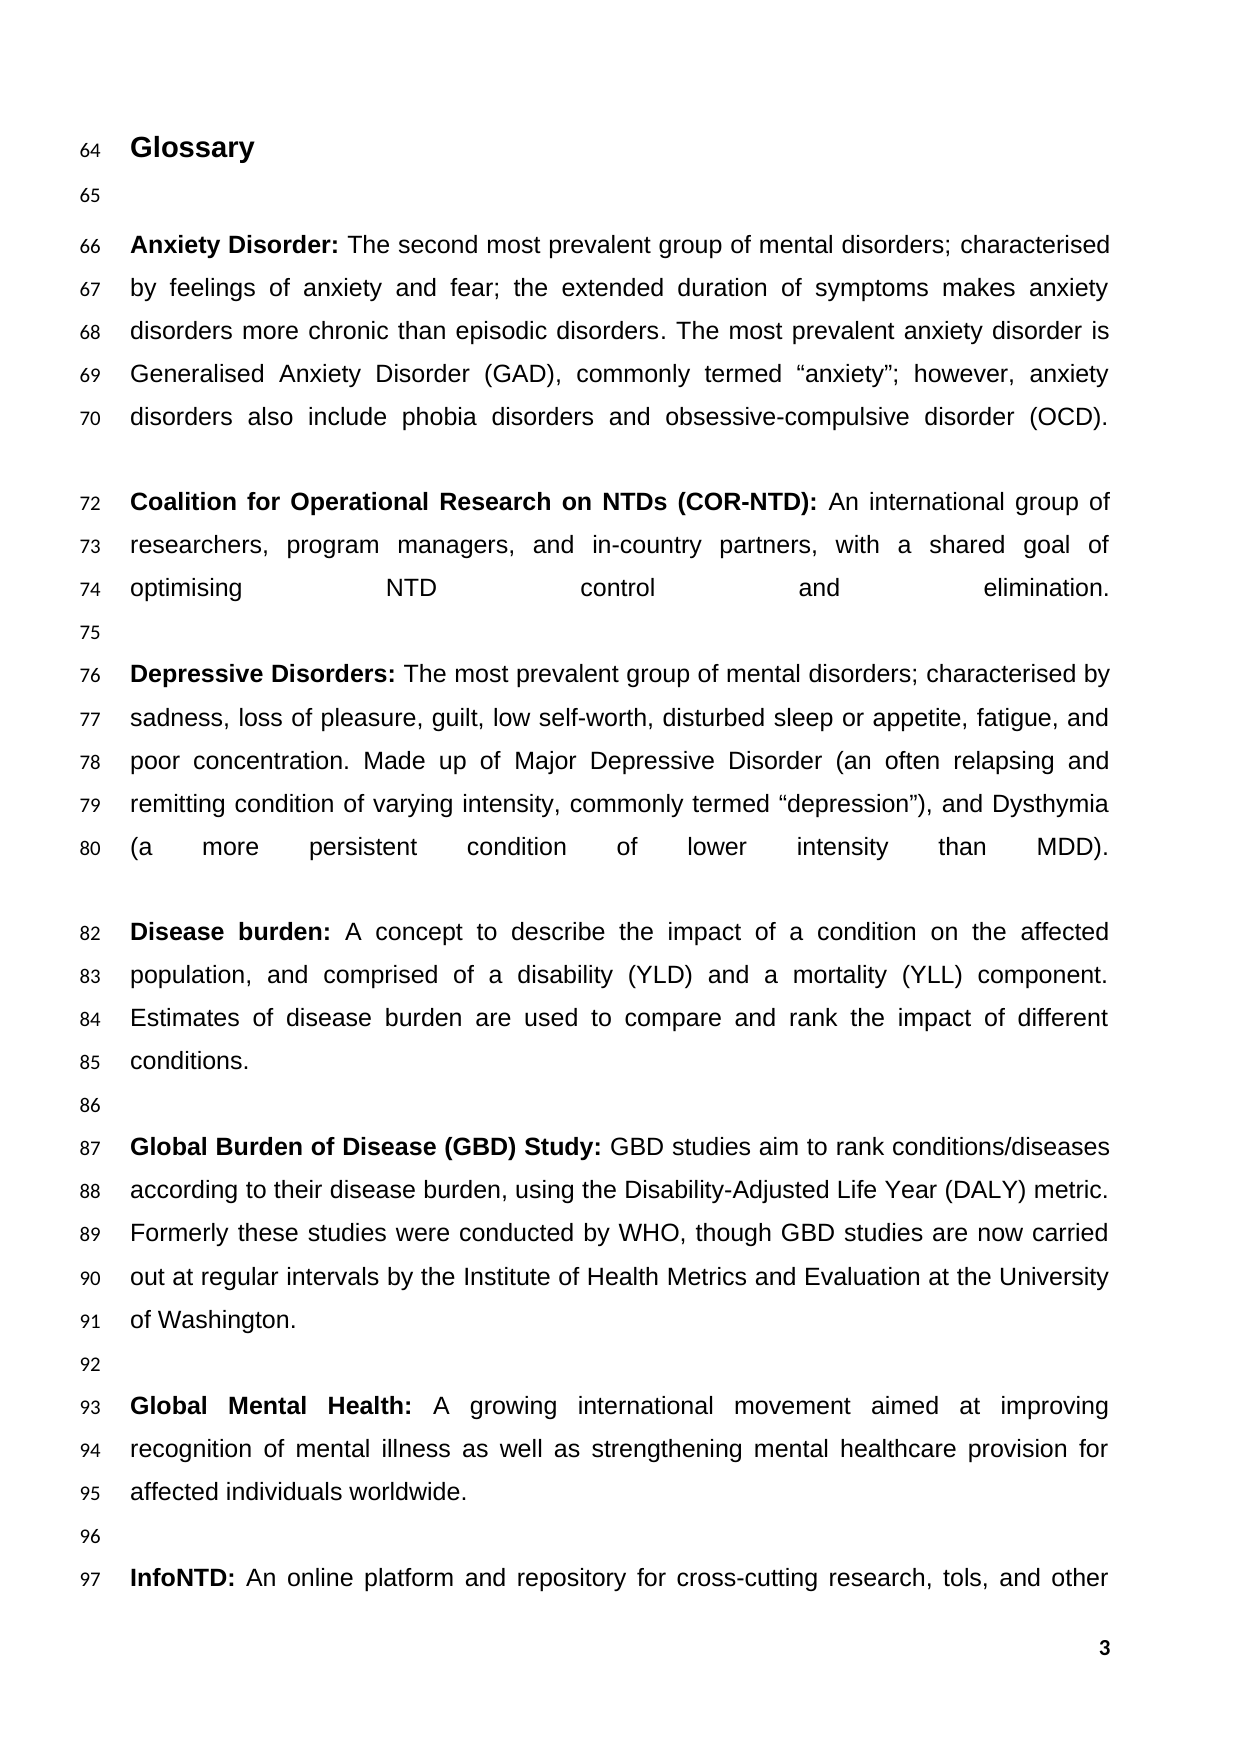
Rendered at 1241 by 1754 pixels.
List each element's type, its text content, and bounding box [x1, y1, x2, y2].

text Anxiety Disorder: The second most prevalent group of mental disorders; characterised by feelings of anxiety and fear; the extended duration of symptoms makes anxiety disorders more chronic than episodic disorders. The most prevalent anxiety disorder is Generalised Anxiety Disorder (GAD), commonly termed “anxiety”; however, anxiety disorders also include phobia disorders and obsessive-compulsive disorder (OCD). [130, 230, 1110, 473]
text Global Mental Health: A growing international movement aimed at improving recognition of mental illness as well as strengthening mental healthcare provision for affected individuals worldwide. [130, 1348, 1110, 1506]
text Coalition for Operational Research on NTDs (COR-NTD): An international group of researchers, program managers, and in-country partners, with a shared goal of optimising NTD control and elimination. Depressive Disorders: The most prevalent group of mental disorders; characterised by sadness, loss of pleasure, guilt, low self-worth, disturbed sleep or appetite, fatigue, and poor concentration. Made up of Major Depressive Disorder (an often relapsing and remitting condition of varying intensity, commonly termed “depression”), and Dysthymia (a more persistent condition of lower intensity than MDD). [130, 487, 1110, 903]
text Disease burden: A concept to describe the impact of a condition on the affected population, and comprised of a disability (YLD) and a mortality (YLL) component. Estimates of disease burden are used to compare and rank the impact of different conditions. Global Burden of Disease (GBD) Study: GBD studies aim to rank conditions/diseases according to their disease burden, using the Disability-Adjusted Life Year (DALY) metric. Formerly these studies were conducted by WHO, though GBD studies are now carried out at regular intervals by the Institute of Health Metrics and Evaluation at the University of Washington. [130, 917, 1110, 1333]
text Glossary [130, 130, 1110, 163]
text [130, 1520, 1110, 1592]
